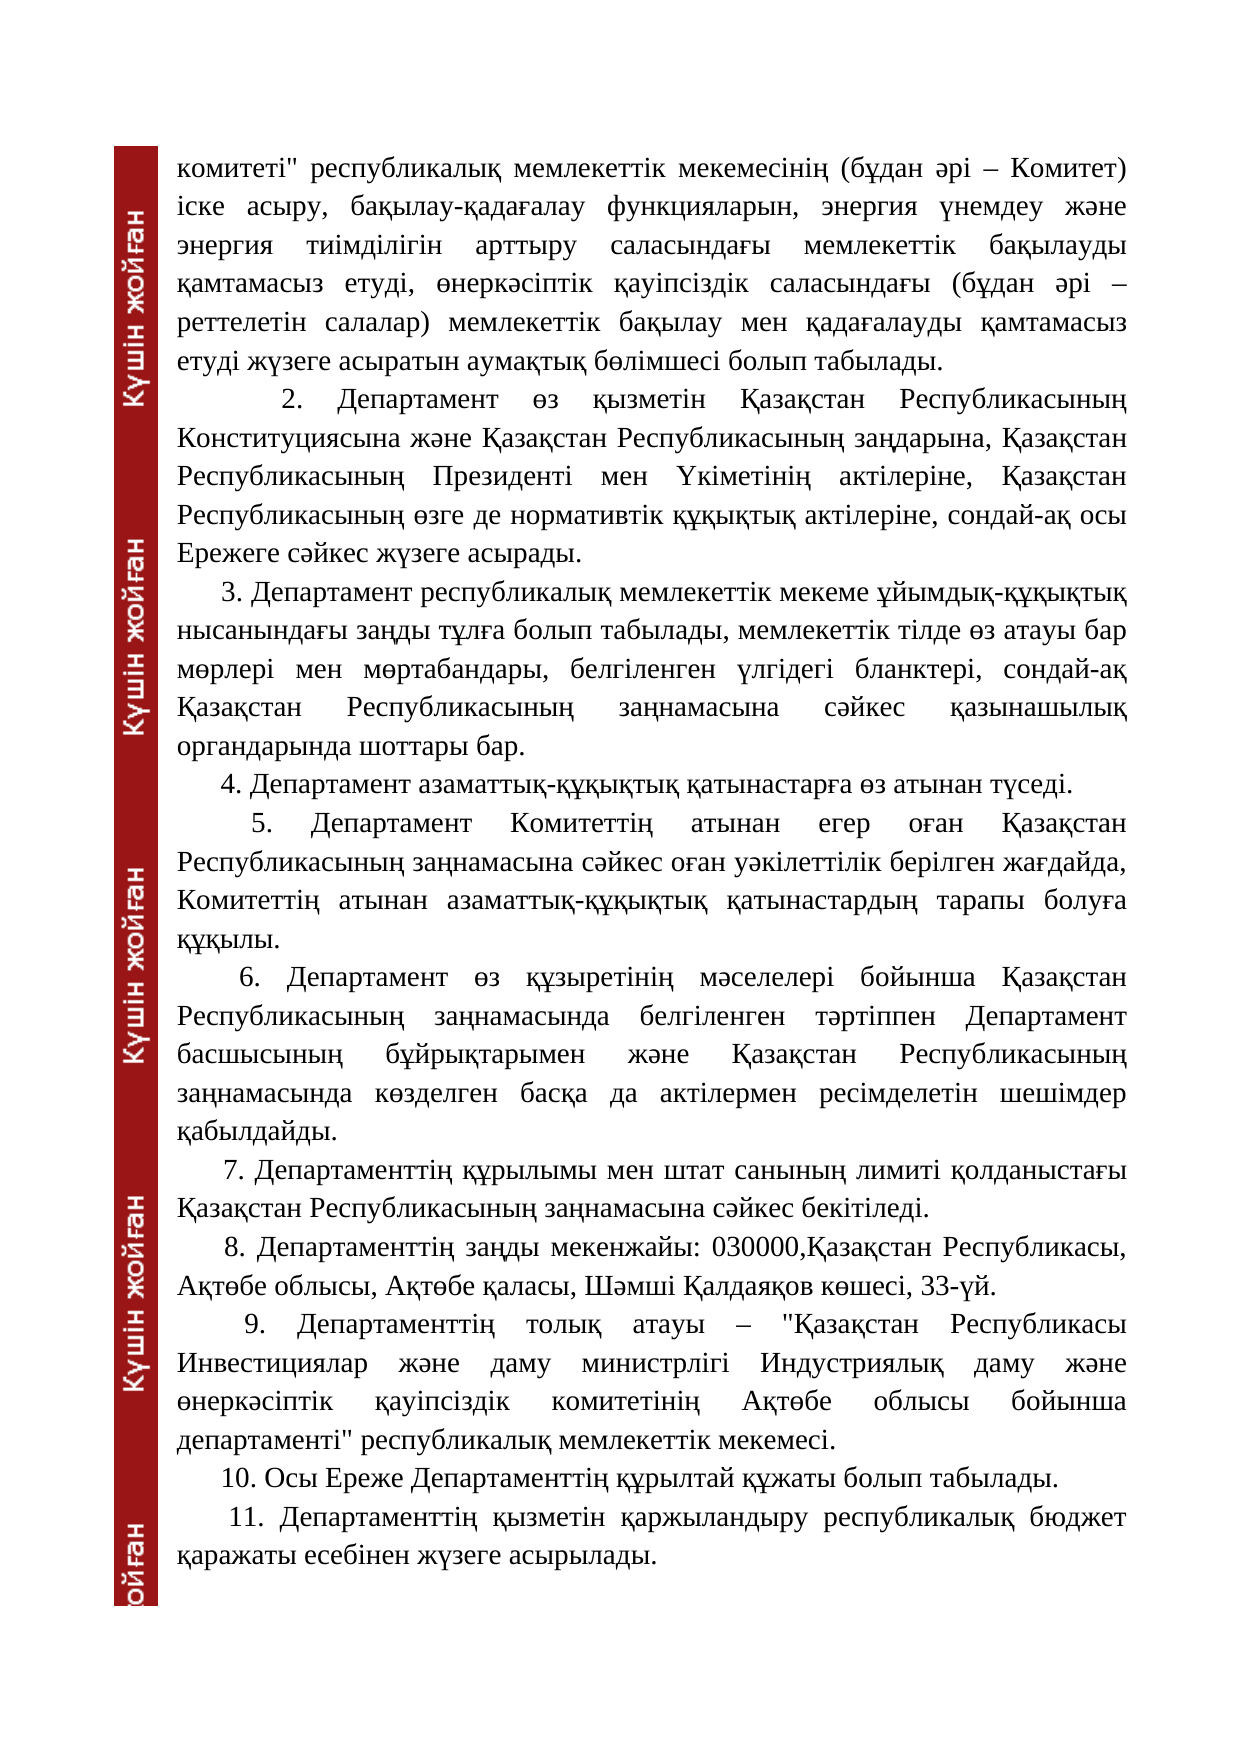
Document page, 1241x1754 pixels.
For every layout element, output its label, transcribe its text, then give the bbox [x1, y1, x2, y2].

picture [114, 954, 158, 959]
text 4. Департамент азаматтық-құқықтық қатынастарға өз атынан түседі. [112, 767, 1128, 800]
text 6. Департамент өз құзыретінің мәселелері бойынша Қазақстан Республикасының заңнамасында белгіленген тәртіппен Департамент басшысының бұйрықтарымен және Қазақстан Республикасының заңнамасында көзделген басқа да актілермен ресімделетін шешімдер қабылдайды. [112, 959, 1128, 1147]
picture [114, 1494, 158, 1499]
text 7. Департаменттің құрылымы мен штат санының лимиті қолданыстағы Қазақстан Республикасының заңнамасына сәйкес бекітіледі. [112, 1152, 1128, 1224]
picture [114, 1571, 158, 1606]
text 3. Департамент республикалық мемлекеттік мекеме ұйымдық-құқықтық нысанындағы заңды тұлға болып табылады, мемлекеттік тілде өз атауы бар мөрлері мен мөртабандары, белгіленген үлгідегі бланктері, сондай-ақ Қазақстан Республикасының заңнамасына сәйкес қазынашылық органдарында шоттары бар. [112, 574, 1128, 762]
text 9. Департаменттің толық атауы – "Қазақстан Республикасы Инвестициялар және даму министрлігі Индустриялық даму және өнеркәсіптік қауіпсіздік комитетінің Ақтөбе облысы бойынша департаменті" республикалық мемлекеттiк мекемесi. [112, 1306, 1128, 1455]
picture [114, 569, 158, 574]
picture [114, 1224, 158, 1229]
picture [114, 1301, 158, 1306]
text 5. Департамент Комитеттің атынан егер оған Қазақстан Республикасының заңнамасына сәйкес оған уәкілеттілік берілген жағдайда, Комитеттің атынан азаматтық-құқықтық қатынастардың тарапы болуға құқылы. [112, 805, 1128, 954]
text 8. Департаменттің заңды мекенжайы: 030000,Қазақстан Республикасы, Ақтөбе облысы, Ақтөбе қаласы, Шәмші Қалдаяқов көшесі, 33-үй. [112, 1229, 1128, 1301]
picture [114, 146, 158, 150]
picture [114, 1455, 158, 1460]
text 2. Департамент өз қызметін Қазақстан Республикасының Конституциясына және Қазақстан Республикасының заңдарына, Қазақстан Республикасының Президенті мен Үкіметінің актілеріне, Қазақстан Республикасының өзге де нормативтік құқықтық актілеріне, сондай-ақ осы Ережеге сәйкес жүзеге асырады. [112, 381, 1128, 569]
picture [114, 376, 158, 381]
text 11. Департаменттің қызметін қаржыландыру республикалық бюджет қаражаты есебінен жүзеге асырылады. [112, 1499, 1128, 1571]
picture [114, 762, 158, 767]
text 10. Осы Ереже Департаменттің құрылтай құжаты болып табылады. [112, 1460, 1128, 1494]
picture [114, 800, 158, 805]
picture [114, 1147, 158, 1152]
